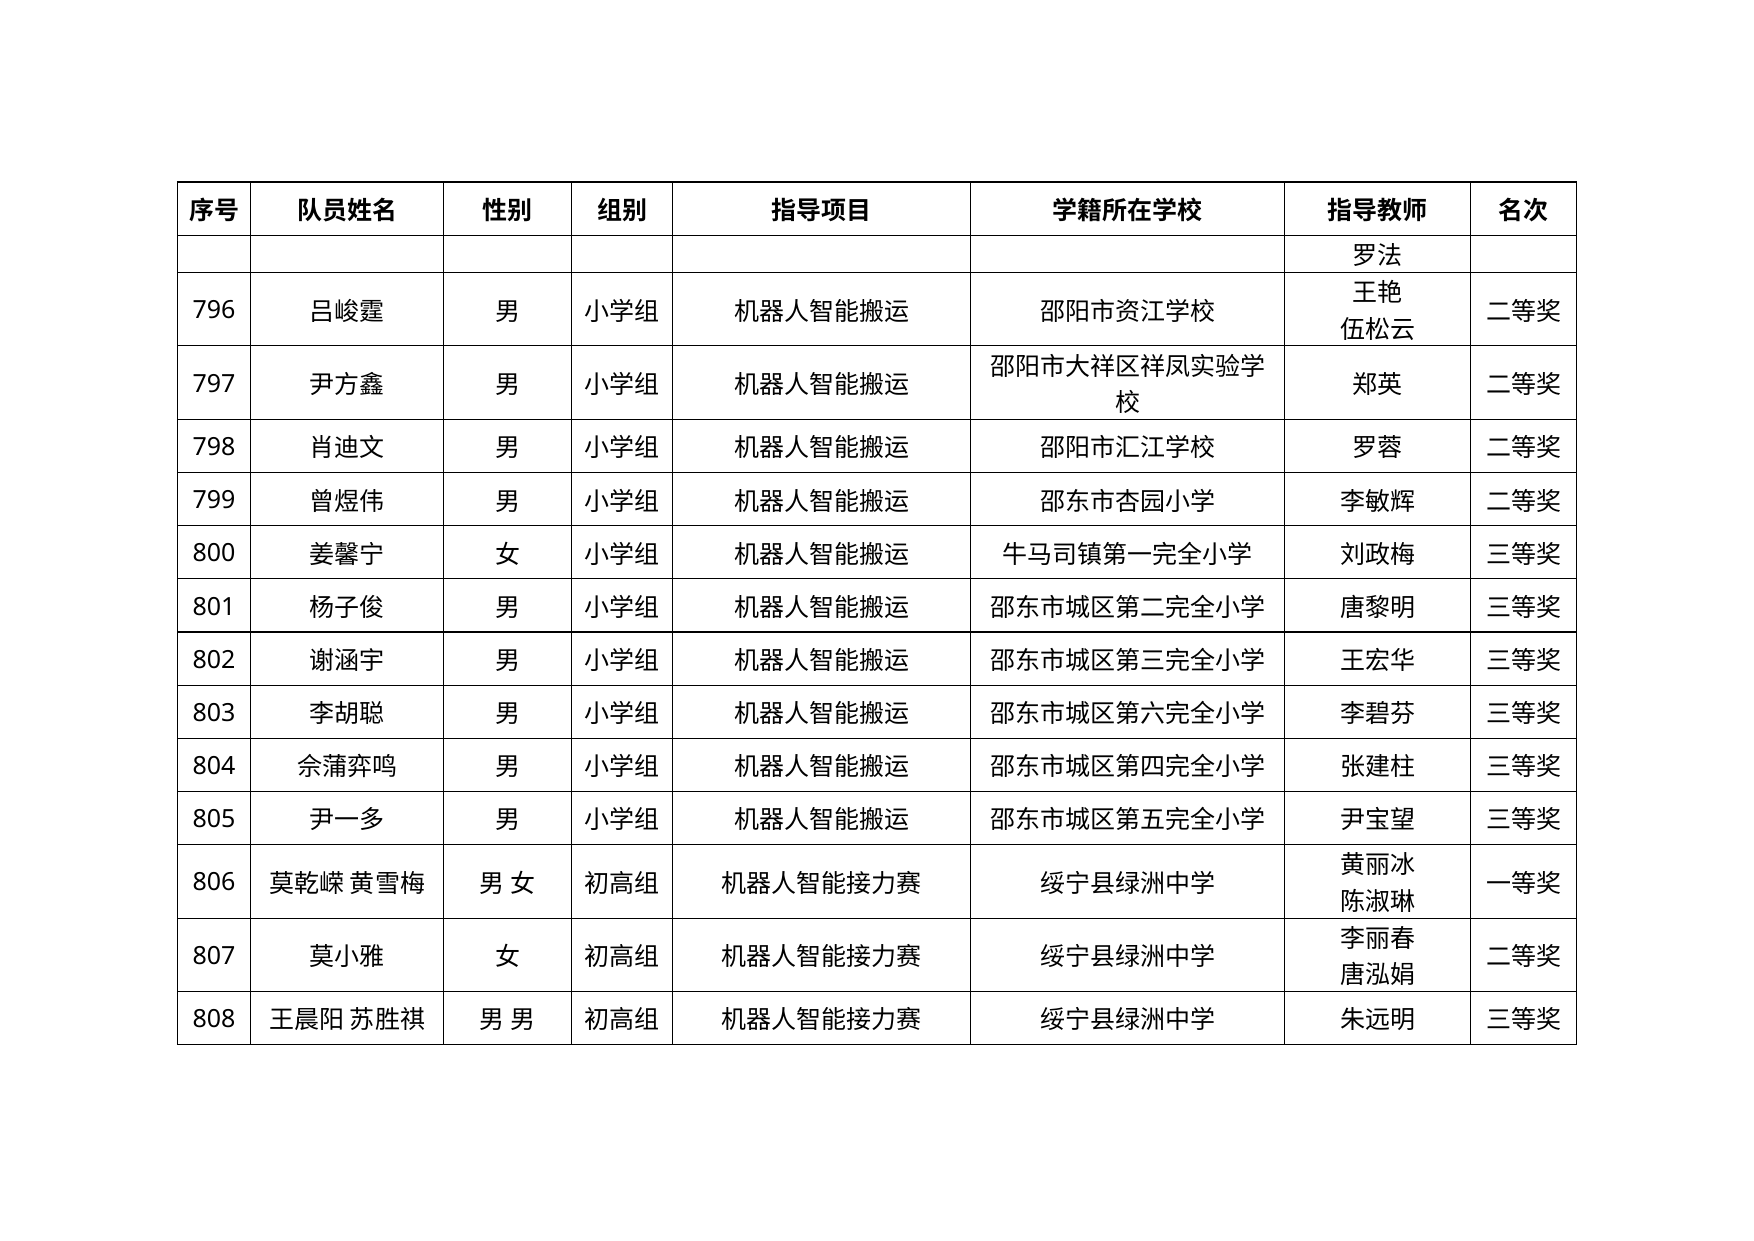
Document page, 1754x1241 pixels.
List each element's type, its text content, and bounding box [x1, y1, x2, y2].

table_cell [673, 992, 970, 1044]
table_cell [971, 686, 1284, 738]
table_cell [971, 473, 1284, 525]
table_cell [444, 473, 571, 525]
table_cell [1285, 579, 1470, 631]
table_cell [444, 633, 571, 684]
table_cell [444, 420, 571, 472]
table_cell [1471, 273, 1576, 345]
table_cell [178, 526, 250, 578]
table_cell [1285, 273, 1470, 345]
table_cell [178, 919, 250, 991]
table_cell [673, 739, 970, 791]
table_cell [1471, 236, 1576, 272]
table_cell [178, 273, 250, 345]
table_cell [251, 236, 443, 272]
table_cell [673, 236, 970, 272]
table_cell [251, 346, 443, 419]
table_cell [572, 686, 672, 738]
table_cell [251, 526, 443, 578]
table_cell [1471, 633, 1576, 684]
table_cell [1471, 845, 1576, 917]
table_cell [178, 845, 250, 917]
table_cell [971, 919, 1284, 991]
table_header 名次 [1471, 183, 1576, 234]
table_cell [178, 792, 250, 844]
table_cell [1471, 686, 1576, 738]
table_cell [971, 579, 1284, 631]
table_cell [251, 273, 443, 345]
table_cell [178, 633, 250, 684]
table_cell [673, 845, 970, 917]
table_header 学籍所在学校 [971, 183, 1284, 234]
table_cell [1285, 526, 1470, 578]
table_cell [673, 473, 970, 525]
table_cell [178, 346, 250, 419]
table_header 组别 [572, 183, 672, 234]
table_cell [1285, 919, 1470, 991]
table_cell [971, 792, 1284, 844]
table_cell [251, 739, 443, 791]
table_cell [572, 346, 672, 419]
table_header 队员姓名 [251, 183, 443, 234]
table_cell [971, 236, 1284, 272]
table_header 性别 [444, 183, 571, 234]
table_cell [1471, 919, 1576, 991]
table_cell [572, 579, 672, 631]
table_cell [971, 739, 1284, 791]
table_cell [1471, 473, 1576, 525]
table_header 指导项目 [673, 183, 970, 234]
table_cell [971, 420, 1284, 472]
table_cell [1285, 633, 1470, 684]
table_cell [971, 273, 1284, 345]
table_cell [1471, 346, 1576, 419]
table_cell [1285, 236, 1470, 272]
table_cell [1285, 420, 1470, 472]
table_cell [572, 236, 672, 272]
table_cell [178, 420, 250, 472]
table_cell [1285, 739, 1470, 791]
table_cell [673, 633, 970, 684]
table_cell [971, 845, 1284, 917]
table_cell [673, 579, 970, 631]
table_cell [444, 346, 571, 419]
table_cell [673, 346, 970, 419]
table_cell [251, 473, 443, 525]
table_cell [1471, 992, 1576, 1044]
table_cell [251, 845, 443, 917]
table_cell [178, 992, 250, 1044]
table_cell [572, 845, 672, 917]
table_header 序号 [178, 183, 250, 234]
table_header 指导教师 [1285, 183, 1470, 234]
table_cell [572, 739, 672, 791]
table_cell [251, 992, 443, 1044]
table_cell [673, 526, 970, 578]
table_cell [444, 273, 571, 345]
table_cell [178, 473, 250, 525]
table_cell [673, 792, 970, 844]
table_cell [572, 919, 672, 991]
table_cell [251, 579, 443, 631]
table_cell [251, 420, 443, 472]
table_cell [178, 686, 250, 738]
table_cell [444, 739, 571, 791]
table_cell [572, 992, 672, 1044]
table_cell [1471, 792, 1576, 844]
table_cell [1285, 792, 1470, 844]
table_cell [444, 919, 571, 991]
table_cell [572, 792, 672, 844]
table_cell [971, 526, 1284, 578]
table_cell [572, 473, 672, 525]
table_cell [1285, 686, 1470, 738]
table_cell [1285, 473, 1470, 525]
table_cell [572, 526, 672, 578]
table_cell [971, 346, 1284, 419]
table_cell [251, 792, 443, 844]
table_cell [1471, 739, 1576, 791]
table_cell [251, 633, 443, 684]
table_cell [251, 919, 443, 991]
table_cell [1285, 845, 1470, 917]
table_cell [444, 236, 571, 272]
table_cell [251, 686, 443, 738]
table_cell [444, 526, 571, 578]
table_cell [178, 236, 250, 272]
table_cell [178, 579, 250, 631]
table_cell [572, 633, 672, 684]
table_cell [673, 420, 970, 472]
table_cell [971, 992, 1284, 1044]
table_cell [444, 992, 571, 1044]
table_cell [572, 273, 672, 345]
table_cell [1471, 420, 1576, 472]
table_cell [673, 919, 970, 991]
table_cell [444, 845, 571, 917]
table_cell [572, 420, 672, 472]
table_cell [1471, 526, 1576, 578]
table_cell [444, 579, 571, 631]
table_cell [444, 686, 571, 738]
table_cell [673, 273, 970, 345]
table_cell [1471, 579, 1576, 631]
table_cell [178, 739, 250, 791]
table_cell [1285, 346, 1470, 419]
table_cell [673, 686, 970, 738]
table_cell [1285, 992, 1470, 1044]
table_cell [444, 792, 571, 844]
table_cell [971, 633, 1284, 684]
